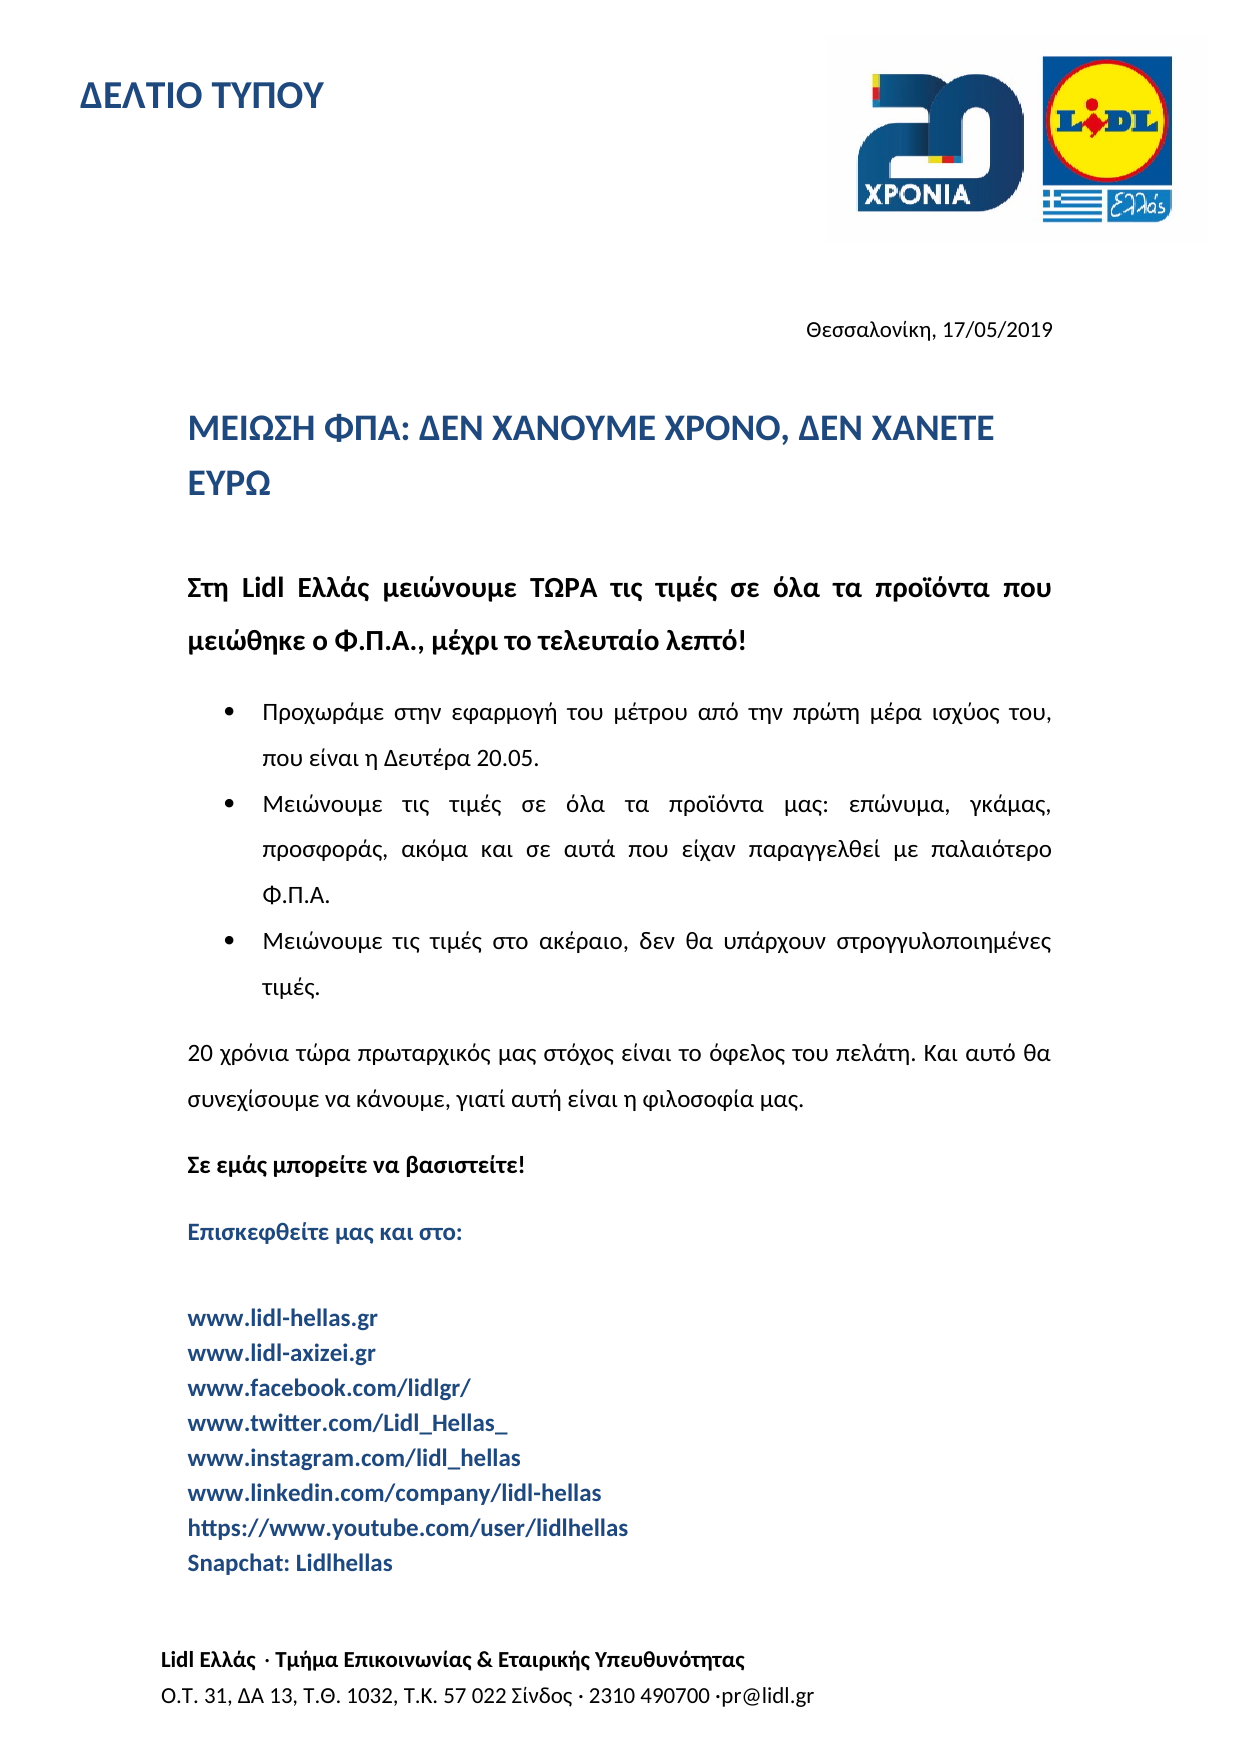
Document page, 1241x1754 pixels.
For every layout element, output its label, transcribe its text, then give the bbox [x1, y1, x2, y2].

text www.twitter.com/Lidl_Hellas_ [187, 1407, 1053, 1438]
text Snapchat: Lidlhellas [187, 1547, 1053, 1578]
text Επισκεφθείτε μας και στο: [187, 1216, 1053, 1247]
text www.lidl-hellas.gr [187, 1302, 1053, 1333]
list Προχωράμε στην εφαρμογή του μέτρου από την πρώτη μέρα ισχύος του, που είναι η Δευτέρα 20.05. [225, 696, 1053, 773]
text www.linkedin.com/company/lidl-hellas [187, 1477, 1053, 1508]
text Στη Lidl Ελλάς μειώνουμε ΤΩΡΑ τις τιμές σε όλα τα προϊόντα που μειώθηκε ο Φ.Π.Α., μέχρι το τελευταίο λεπτό! [187, 569, 1053, 658]
text www.lidl-axizei.gr [187, 1337, 1053, 1368]
text www.instagram.com/lidl_hellas [187, 1442, 1053, 1473]
text www.facebook.com/lidlgr/ [187, 1372, 1053, 1403]
text MΕΙΩΣΗ ΦΠΑ: ΔΕΝ ΧΑΝΟΥΜΕ ΧΡΟΝΟ, ΔΕΝ ΧΑΝΕΤΕ ΕΥΡΩ [187, 404, 1053, 504]
text Θεσσαλονίκη, 17/05/2019 [187, 315, 1053, 343]
text 20 χρόνια τώρα πρωταρχικός μας στόχος είναι το όφελος του πελάτη. Και αυτό θα συνεχίσουμε να κάνουμε, γιατί αυτή είναι η φιλοσοφία μας. [187, 1037, 1053, 1113]
list Μειώνουμε τις τιμές στο ακέραιο, δεν θα υπάρχουν στρογγυλοποιημένες τιμές. [225, 925, 1053, 1001]
text https://www.youtube.com/user/lidlhellas [187, 1512, 1053, 1543]
picture [825, 34, 1208, 243]
text Σε εμάς μπορείτε να βασιστείτε! [187, 1149, 1053, 1180]
list Μειώνουμε τις τιμές σε όλα τα προϊόντα μας: επώνυμα, γκάμας, προσφοράς, ακόμα και σε αυτά που είχαν παραγγελθεί με παλαιότερο Φ.Π.Α. [225, 788, 1053, 910]
